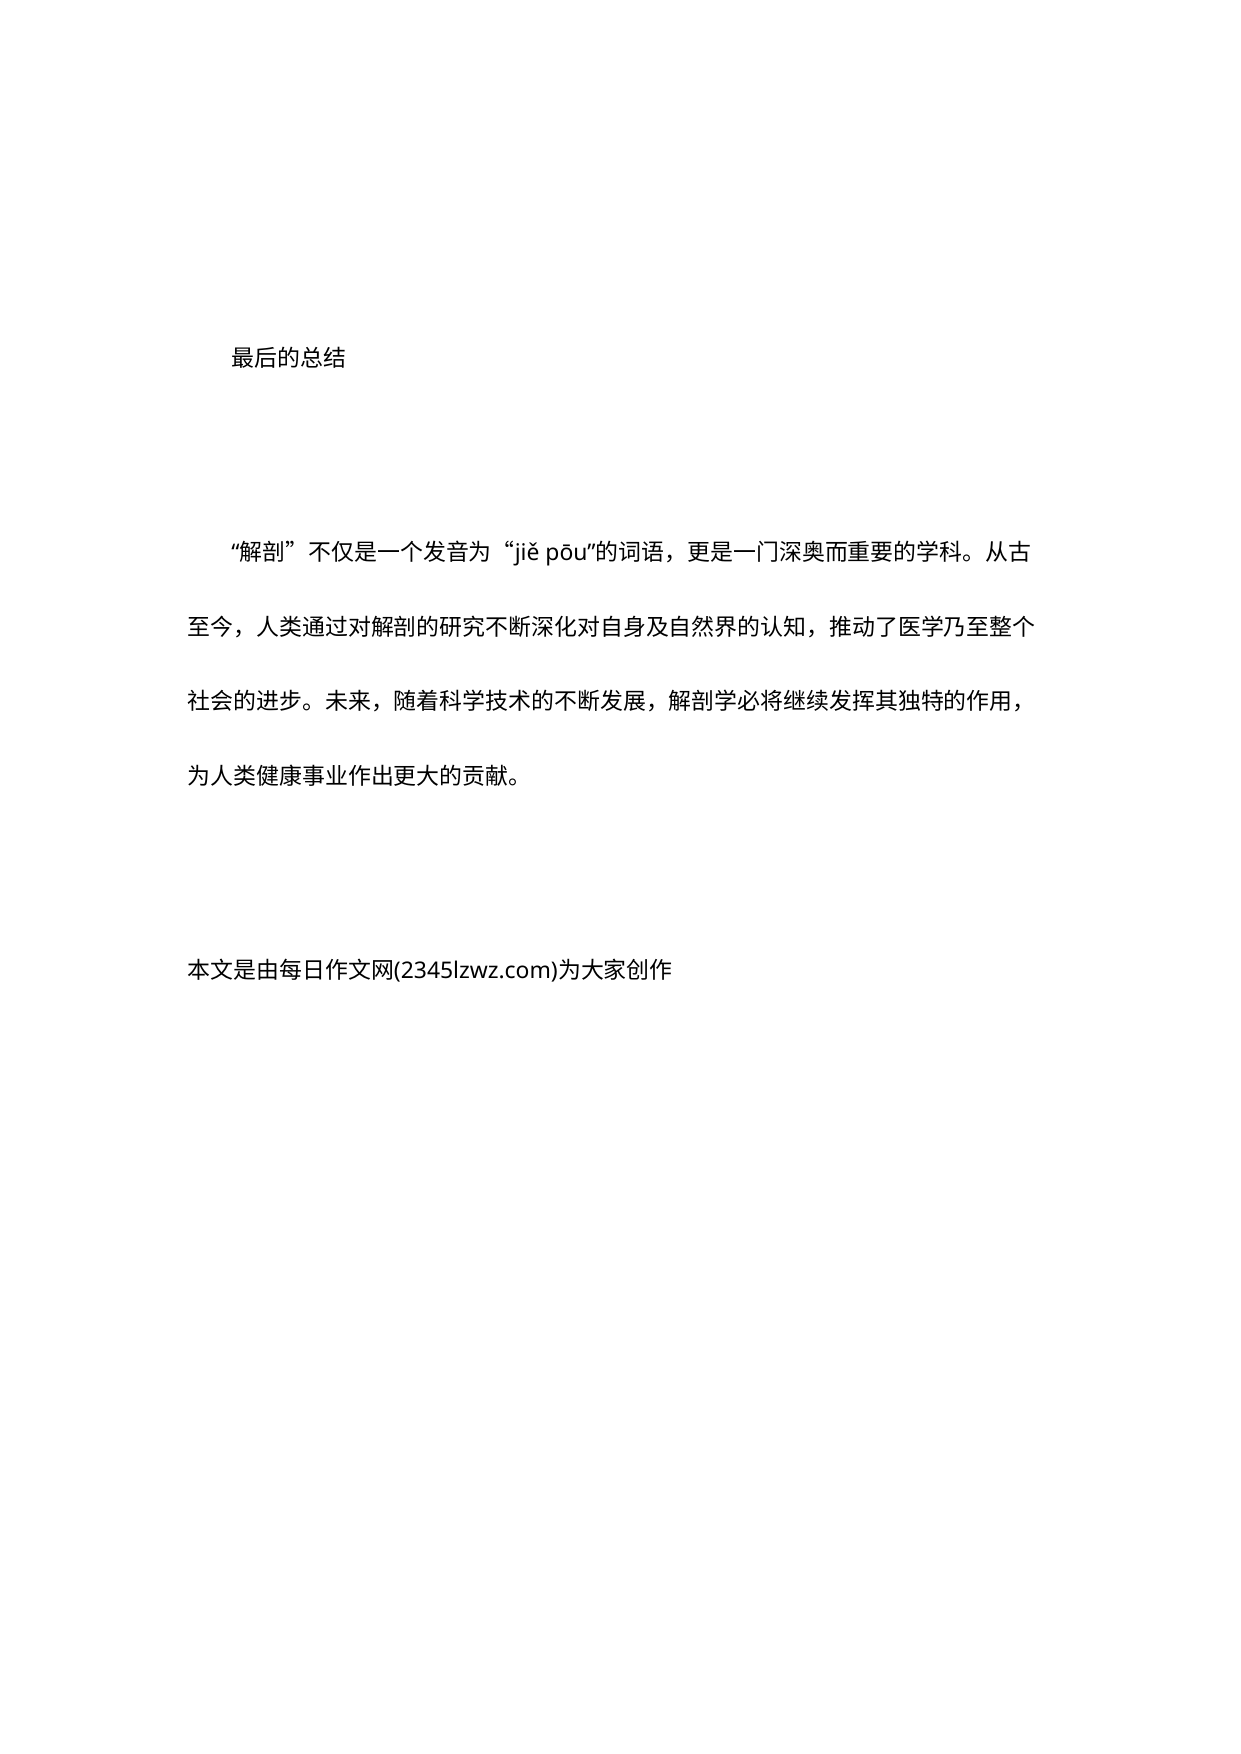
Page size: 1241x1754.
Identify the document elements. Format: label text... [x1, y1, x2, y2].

text 本文是由每日作文网(2345lzwz.com)为大家创作 [187, 936, 1053, 1001]
text 最后的总结 [187, 323, 1053, 388]
text “解剖”不仅是一个发音为“jiě pōu”的词语，更是一门深奥而重要的学科。从古至今，人类通过对解剖的研究不断深化对自身及自然界的认知，推动了医学乃至整个社会的进步。未来，随着科学技术的不断发展，解剖学必将继续发挥其独特的作用，为人类健康事业作出更大的贡献。 [187, 518, 1053, 807]
